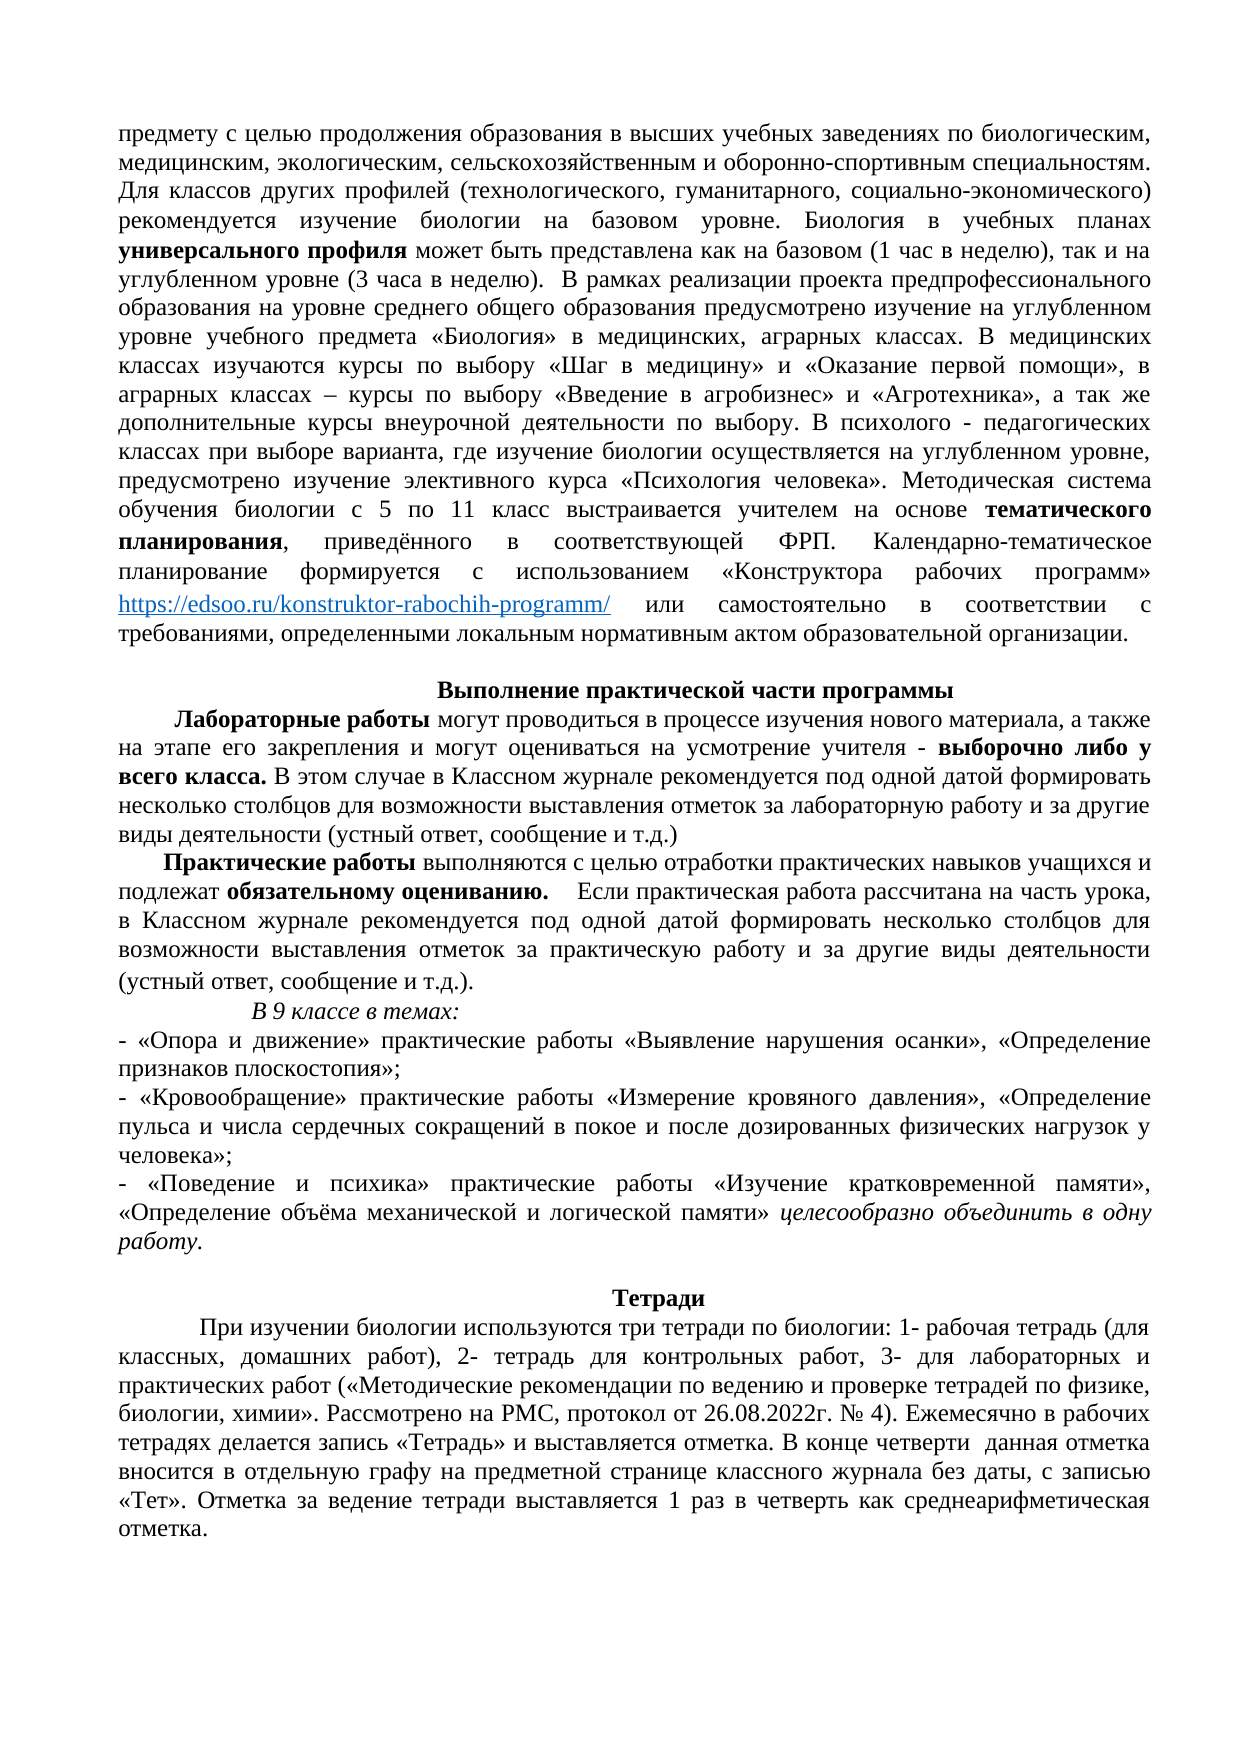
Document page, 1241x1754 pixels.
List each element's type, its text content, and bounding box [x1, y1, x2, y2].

list Лабораторные работы могут проводиться в процессе изучения нового материала, а также на этапе его закрепления и могут оцениваться на усмотрение учителя - выборочно либо у всего класса. В этом случае в Классном журнале рекомендуется под одной датой формировать несколько столбцов для возможности выставления отметок за лабораторную работу и за другие виды деятельности (устный ответ, сообщение и т.д.) [118, 704, 1152, 847]
text - «Поведение и психика» практические работы «Изучение кратковременной памяти», «Определение объёма механической и логической памяти» целесообразно объединить в одну работу. [118, 1168, 1152, 1255]
list В 9 классе в темах: [177, 996, 1152, 1025]
text - «Опора и движение» практические работы «Выявление нарушения осанки», «Определение признаков плоскостопия»; [118, 1025, 1152, 1082]
text - «Кровообращение» практические работы «Измерение кровяного давления», «Определение пульса и числа сердечных сокращений в покое и после дозированных физических нагрузок у человека»; [118, 1082, 1152, 1168]
list Практические работы выполняются с целью отработки практических навыков учащихся и подлежат обязательному оцениванию. Если практическая работа рассчитана на часть урока, в Классном журнале рекомендуется под одной датой формировать несколько столбцов для возможности выставления отметок за практическую работу и за другие виды деятельности (устный ответ, сообщение и т.д.). [118, 847, 1152, 996]
list Выполнение практической части программы [118, 675, 1152, 704]
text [118, 118, 1152, 647]
text Тетради [118, 1283, 1152, 1312]
text При изучении биологии используются три тетради по биологии: 1- рабочая тетрадь (для классных, домашних работ), 2- тетрадь для контрольных работ, 3- для лабораторных и практических работ («Методические рекомендации по ведению и проверке тетрадей по физике, биологии, химии». Рассмотрено на РМС, протокол от 26.08.2022г. № 4). Ежемесячно в рабочих тетрадях делается запись «Тетрадь» и выставляется отметка. В конце четверти данная отметка вносится в отдельную графу на предметной странице классного журнала без даты, с записью «Тет». Отметка за ведение тетради выставляется 1 раз в четверть как среднеарифметическая отметка. [118, 1312, 1152, 1542]
